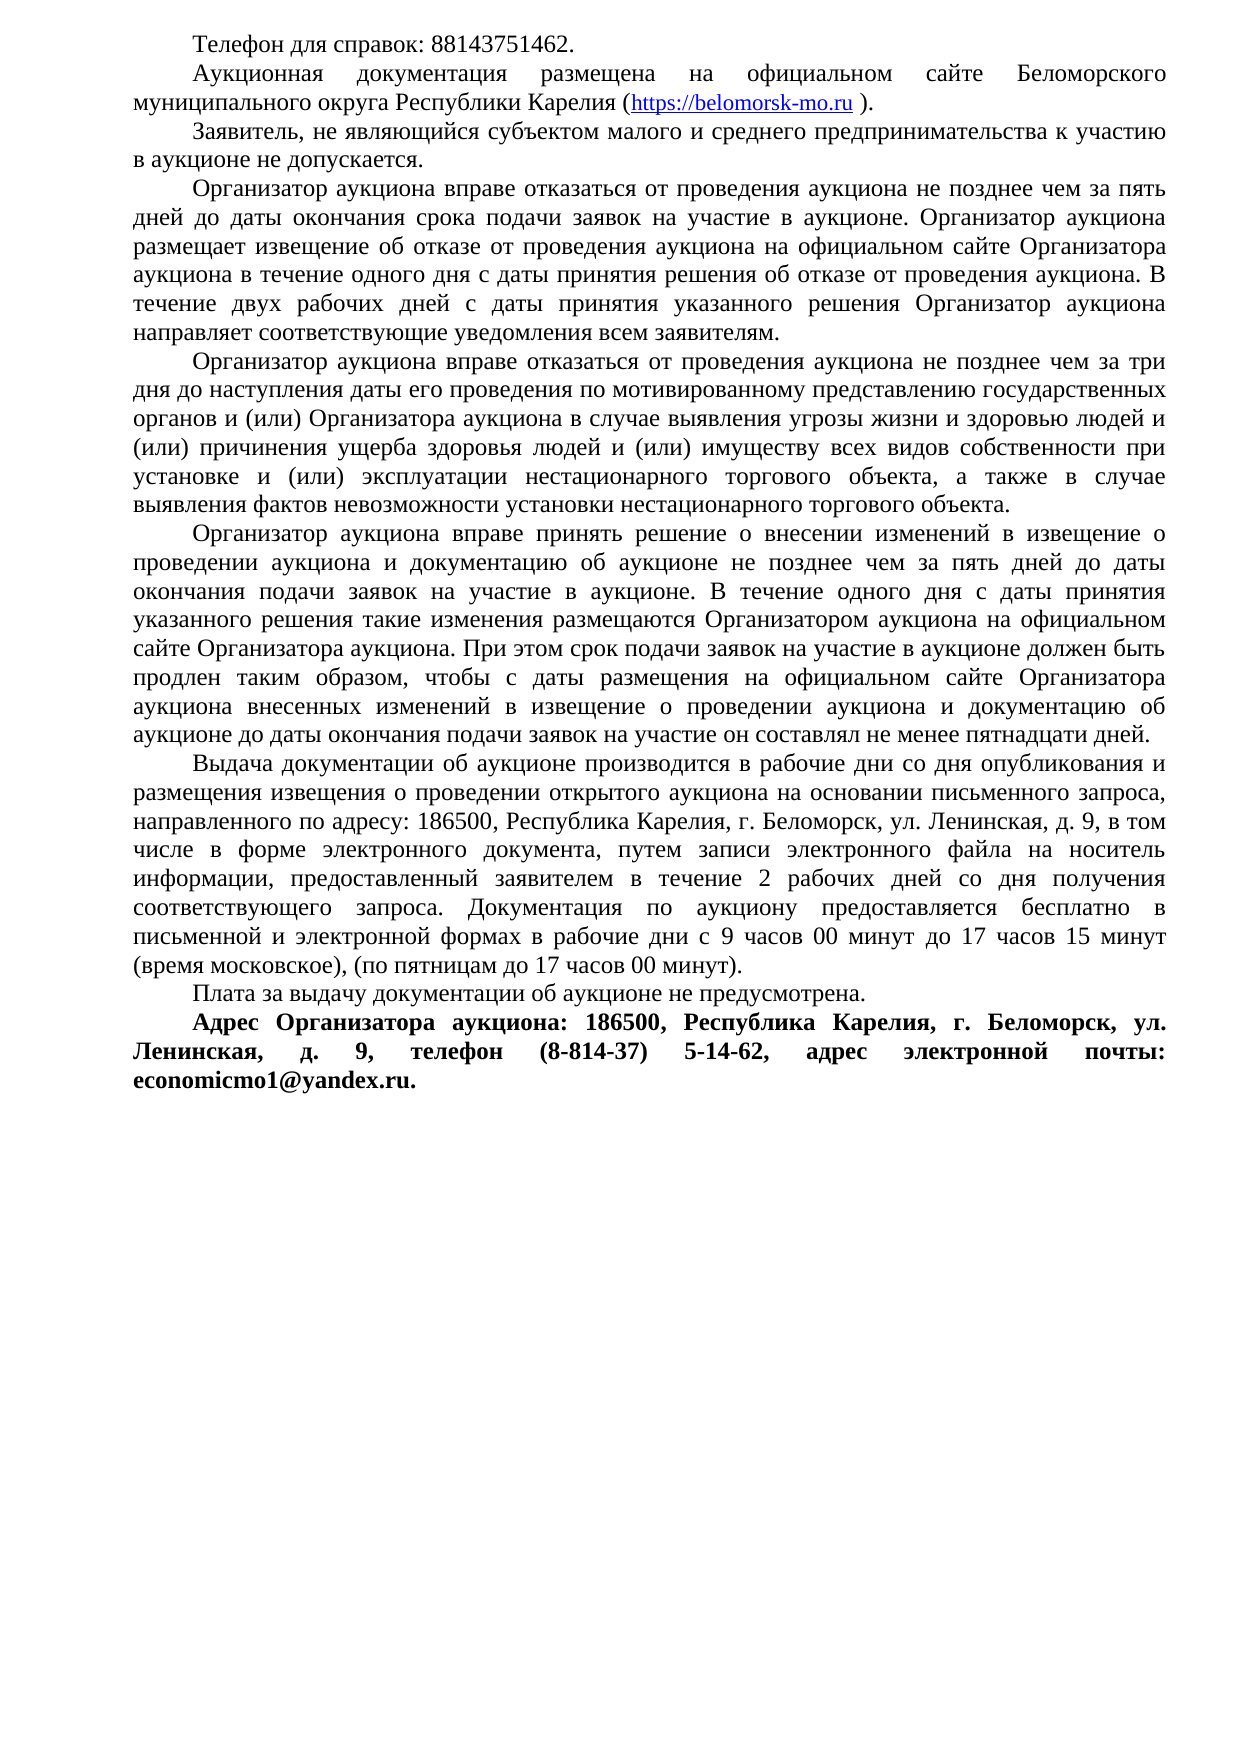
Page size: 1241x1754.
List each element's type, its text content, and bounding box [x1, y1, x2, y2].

subtitle Организатор аукциона вправе принять решение о внесении изменений в извещение о проведении аукциона и документацию об аукционе не позднее чем за пять дней до даты окончания подачи заявок на участие в аукционе. В течение одного дня с даты принятия указанного решения такие изменения размещаются Организатором аукциона на официальном сайте Организатора аукциона. При этом срок подачи заявок на участие в аукционе должен быть продлен таким образом, чтобы с даты размещения на официальном сайте Организатора аукциона внесенных изменений в извещение о проведении аукциона и документацию об аукционе до даты окончания подачи заявок на участие он составлял не менее пятнадцати дней. [133, 518, 1167, 748]
subtitle Плата за выдачу документации об аукционе не предусмотрена. [133, 978, 1167, 1007]
subtitle Организатор аукциона вправе отказаться от проведения аукциона не позднее чем за пять дней до даты окончания срока подачи заявок на участие в аукционе. Организатор аукциона размещает извещение об отказе от проведения аукциона на официальном сайте Организатора аукциона в течение одного дня с даты принятия решения об отказе от проведения аукциона. В течение двух рабочих дней с даты принятия указанного решения Организатор аукциона направляет соответствующие уведомления всем заявителям. [133, 173, 1167, 346]
subtitle Организатор аукциона вправе отказаться от проведения аукциона не позднее чем за три дня до наступления даты его проведения по мотивированному представлению государственных органов и (или) Организатора аукциона в случае выявления угрозы жизни и здоровью людей и (или) причинения ущерба здоровья людей и (или) имуществу всех видов собственности при установке и (или) эксплуатации нестационарного торгового объекта, а также в случае выявления фактов невозможности установки нестационарного торгового объекта. [133, 346, 1167, 518]
subtitle Выдача документации об аукционе производится в рабочие дни со дня опубликования и размещения извещения о проведении открытого аукциона на основании письменного запроса, направленного по адресу: 186500, Республика Карелия, г. Беломорск, ул. Ленинская, д. 9, в том числе в форме электронного документа, путем записи электронного файла на носитель информации, предоставленный заявителем в течение 2 рабочих дней со дня получения соответствующего запроса. Документация по аукциону предоставляется бесплатно в письменной и электронной формах в рабочие дни с 9 часов 00 минут до 17 часов 15 минут (время московское), (по пятницам до 17 часов 00 минут). [133, 748, 1167, 978]
text Аукционная документация размещена на официальном сайте Беломорского муниципального округа Республики Карелия (https://belomorsk-mo.ru ). [133, 58, 1167, 116]
text Заявитель, не являющийся субъектом малого и среднего предпринимательства к участию в аукционе не допускается. [133, 116, 1167, 173]
subtitle Адрес Организатора аукциона: 186500, Республика Карелия, г. Беломорск, ул. Ленинская, д. 9, телефон (8-814-37) 5-14-62, адрес электронной почты: economicmo1@yandex.ru. [133, 1007, 1167, 1093]
text Телефон для справок: 88143751462. [133, 29, 1167, 58]
